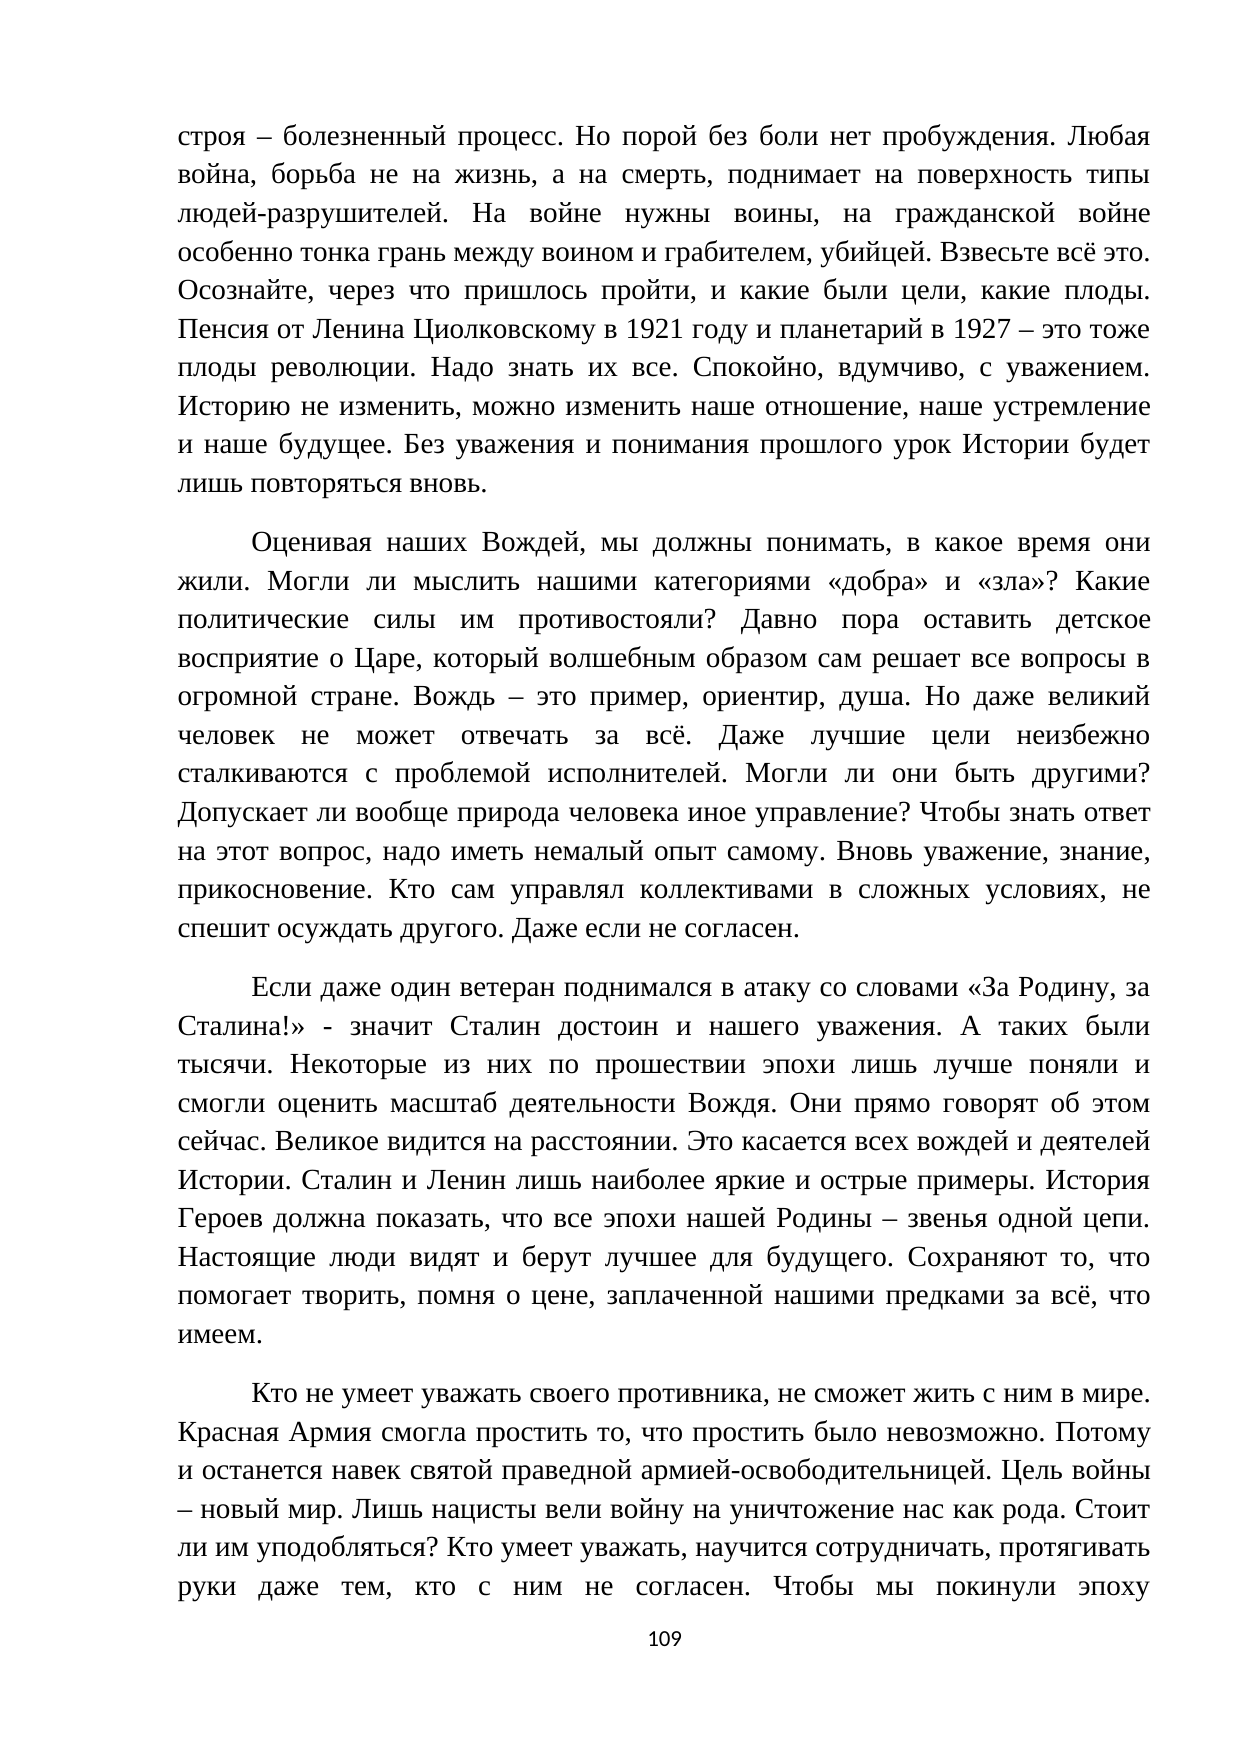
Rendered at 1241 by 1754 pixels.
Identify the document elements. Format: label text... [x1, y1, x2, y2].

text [177, 1375, 1152, 1602]
text Если даже один ветеран поднимался в атаку со словами «За Родину, за Сталина!» - значит Сталин достоин и нашего уважения. А таких были тысячи. Некоторые из них по прошествии эпохи лишь лучше поняли и смогли оценить масштаб деятельности Вождя. Они прямо говорят об этом сейчас. Великое видится на расстоянии. Это касается всех вождей и деятелей Истории. Сталин и Ленин лишь наиболее яркие и острые примеры. История Героев должна показать, что все эпохи нашей Родины – звенья одной цепи. Настоящие люди видят и берут лучшее для будущего. Сохраняют то, что помогает творить, помня о цене, заплаченной нашими предками за всё, что имеем. [177, 969, 1152, 1349]
text Оценивая наших Вождей, мы должны понимать, в какое время они жили. Могли ли мыслить нашими категориями «добра» и «зла»? Какие политические силы им противостояли? Давно пора оставить детское восприятие о Царе, который волшебным образом сам решает все вопросы в огромной стране. Вождь – это пример, ориентир, душа. Но даже великий человек не может отвечать за всё. Даже лучшие цели неизбежно сталкиваются с проблемой исполнителей. Могли ли они быть другими? Допускает ли вообще природа человека иное управление? Чтобы знать ответ на этот вопрос, надо иметь немалый опыт самому. Вновь уважение, знание, прикосновение. Кто сам управлял коллективами в сложных условиях, не спешит осуждать другого. Даже если не согласен. [177, 524, 1152, 943]
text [177, 118, 1152, 498]
